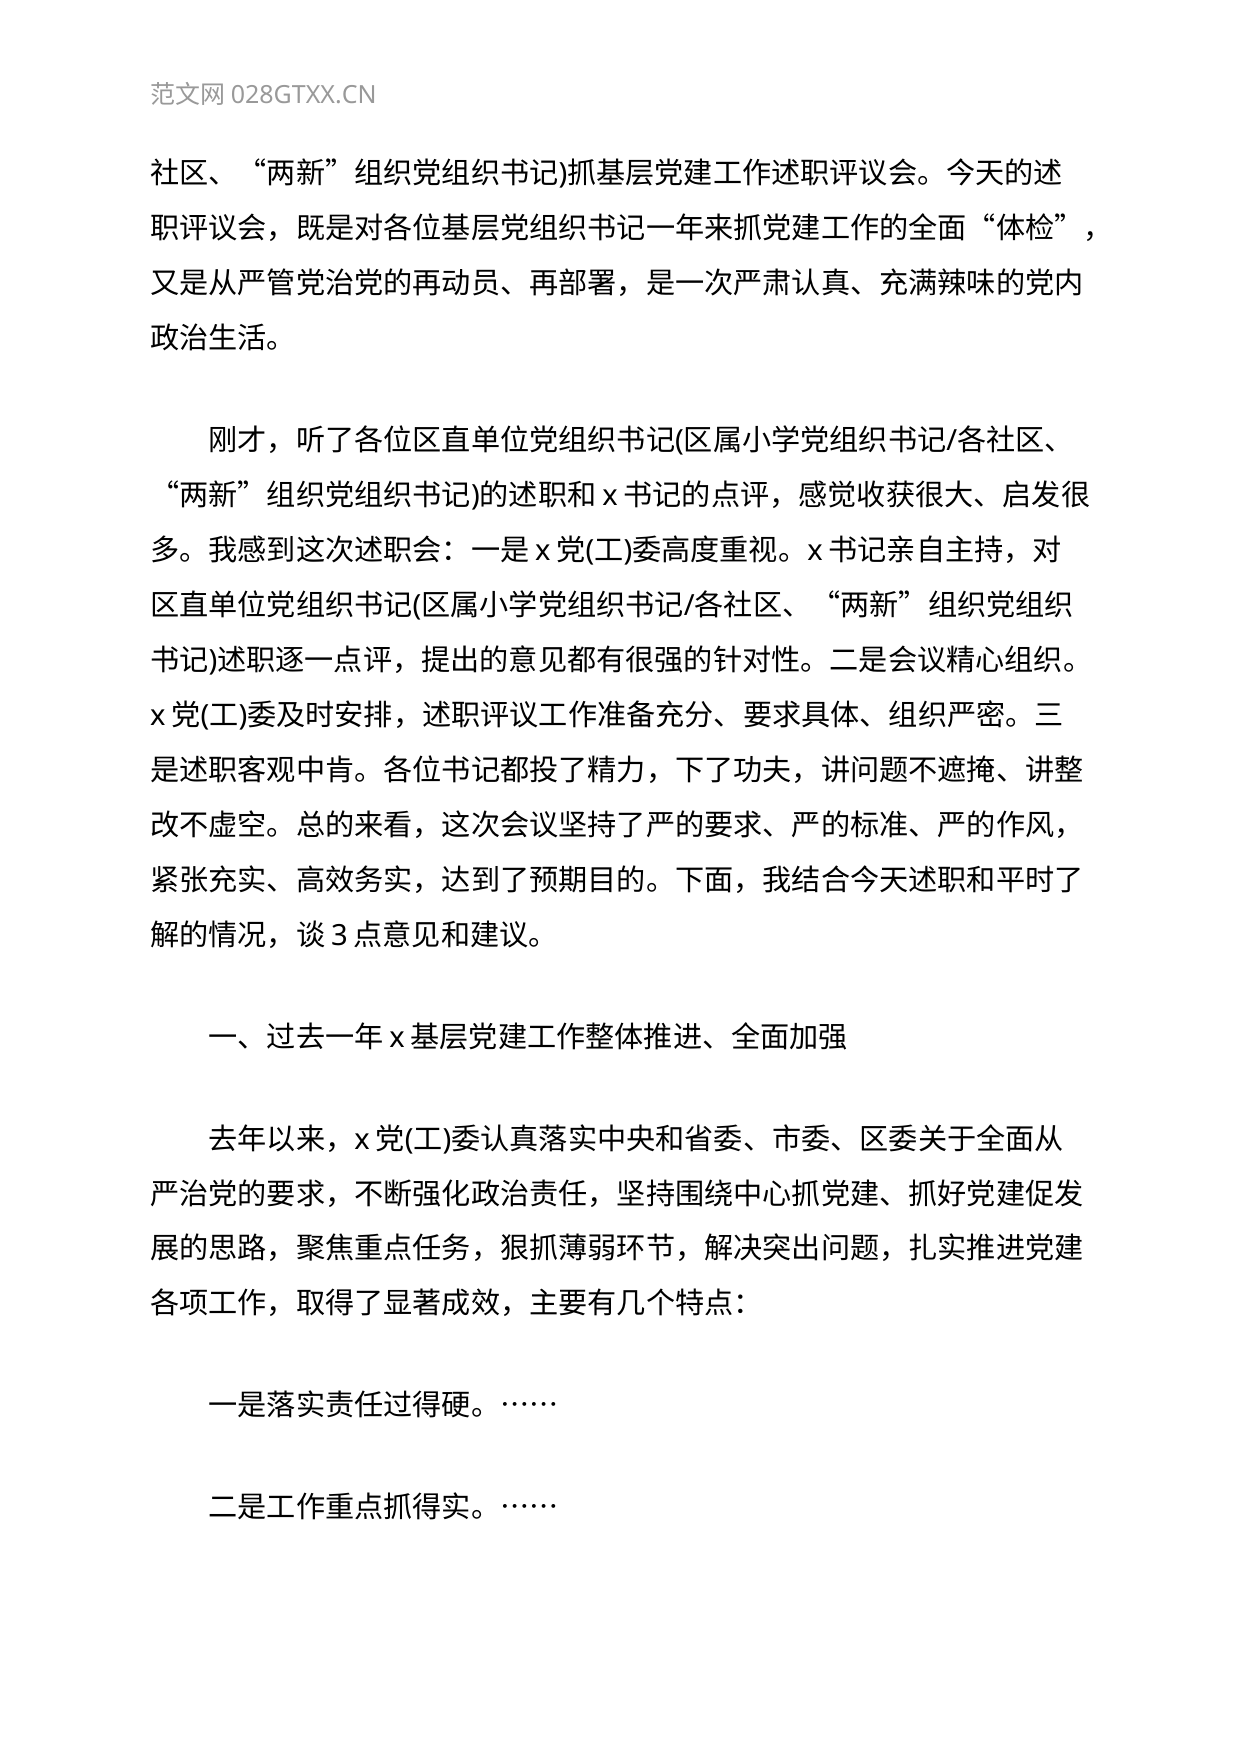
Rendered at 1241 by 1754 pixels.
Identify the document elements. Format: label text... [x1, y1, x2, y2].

text 去年以来，x党(工)委认真落实中央和省委、市委、区委关于全面从严治党的要求，不断强化政治责任，坚持围绕中心抓党建、抓好党建促发展的思路，聚焦重点任务，狠抓薄弱环节，解决突出问题，扎实推进党建各项工作，取得了显著成效，主要有几个特点： [150, 1115, 1090, 1322]
text 二是工作重点抓得实。…… [150, 1483, 1090, 1526]
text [150, 150, 1090, 357]
text 刚才，听了各位区直单位党组织书记(区属小学党组织书记/各社区、“两新”组织党组织书记)的述职和x书记的点评，感觉收获很大、启发很多。我感到这次述职会：一是x党(工)委高度重视。x书记亲自主持，对区直单位党组织书记(区属小学党组织书记/各社区、“两新”组织党组织书记)述职逐一点评，提出的意见都有很强的针对性。二是会议精心组织。x党(工)委及时安排，述职评议工作准备充分、要求具体、组织严密。三是述职客观中肯。各位书记都投了精力，下了功夫，讲问题不遮掩、讲整改不虚空。总的来看，这次会议坚持了严的要求、严的标准、严的作风，紧张充实、高效务实，达到了预期目的。下面，我结合今天述职和平时了解的情况，谈3点意见和建议。 [150, 417, 1090, 954]
text 一是落实责任过得硬。…… [150, 1382, 1090, 1424]
text 一、过去一年x基层党建工作整体推进、全面加强 [150, 1013, 1090, 1056]
